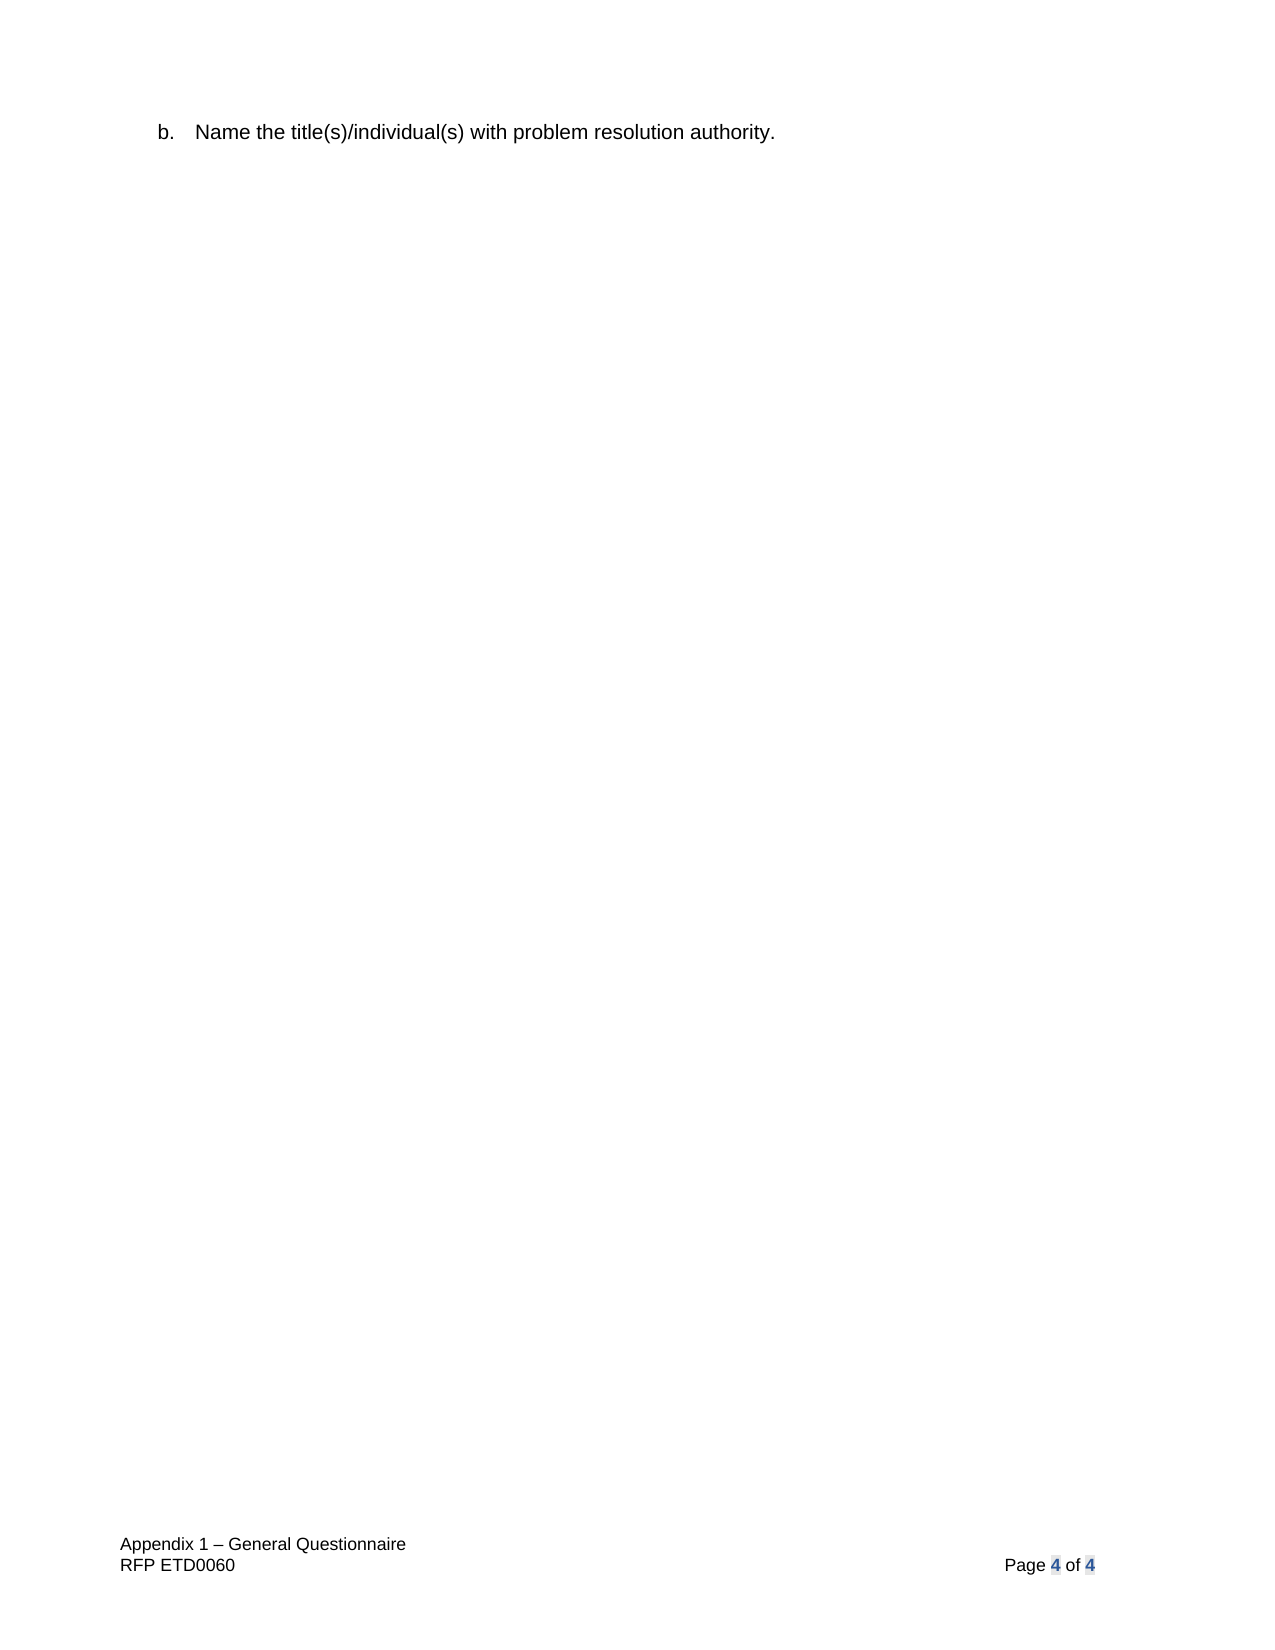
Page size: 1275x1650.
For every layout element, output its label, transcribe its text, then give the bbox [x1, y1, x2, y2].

list Name the title(s)/individual(s) with problem resolution authority. [157, 120, 1155, 144]
